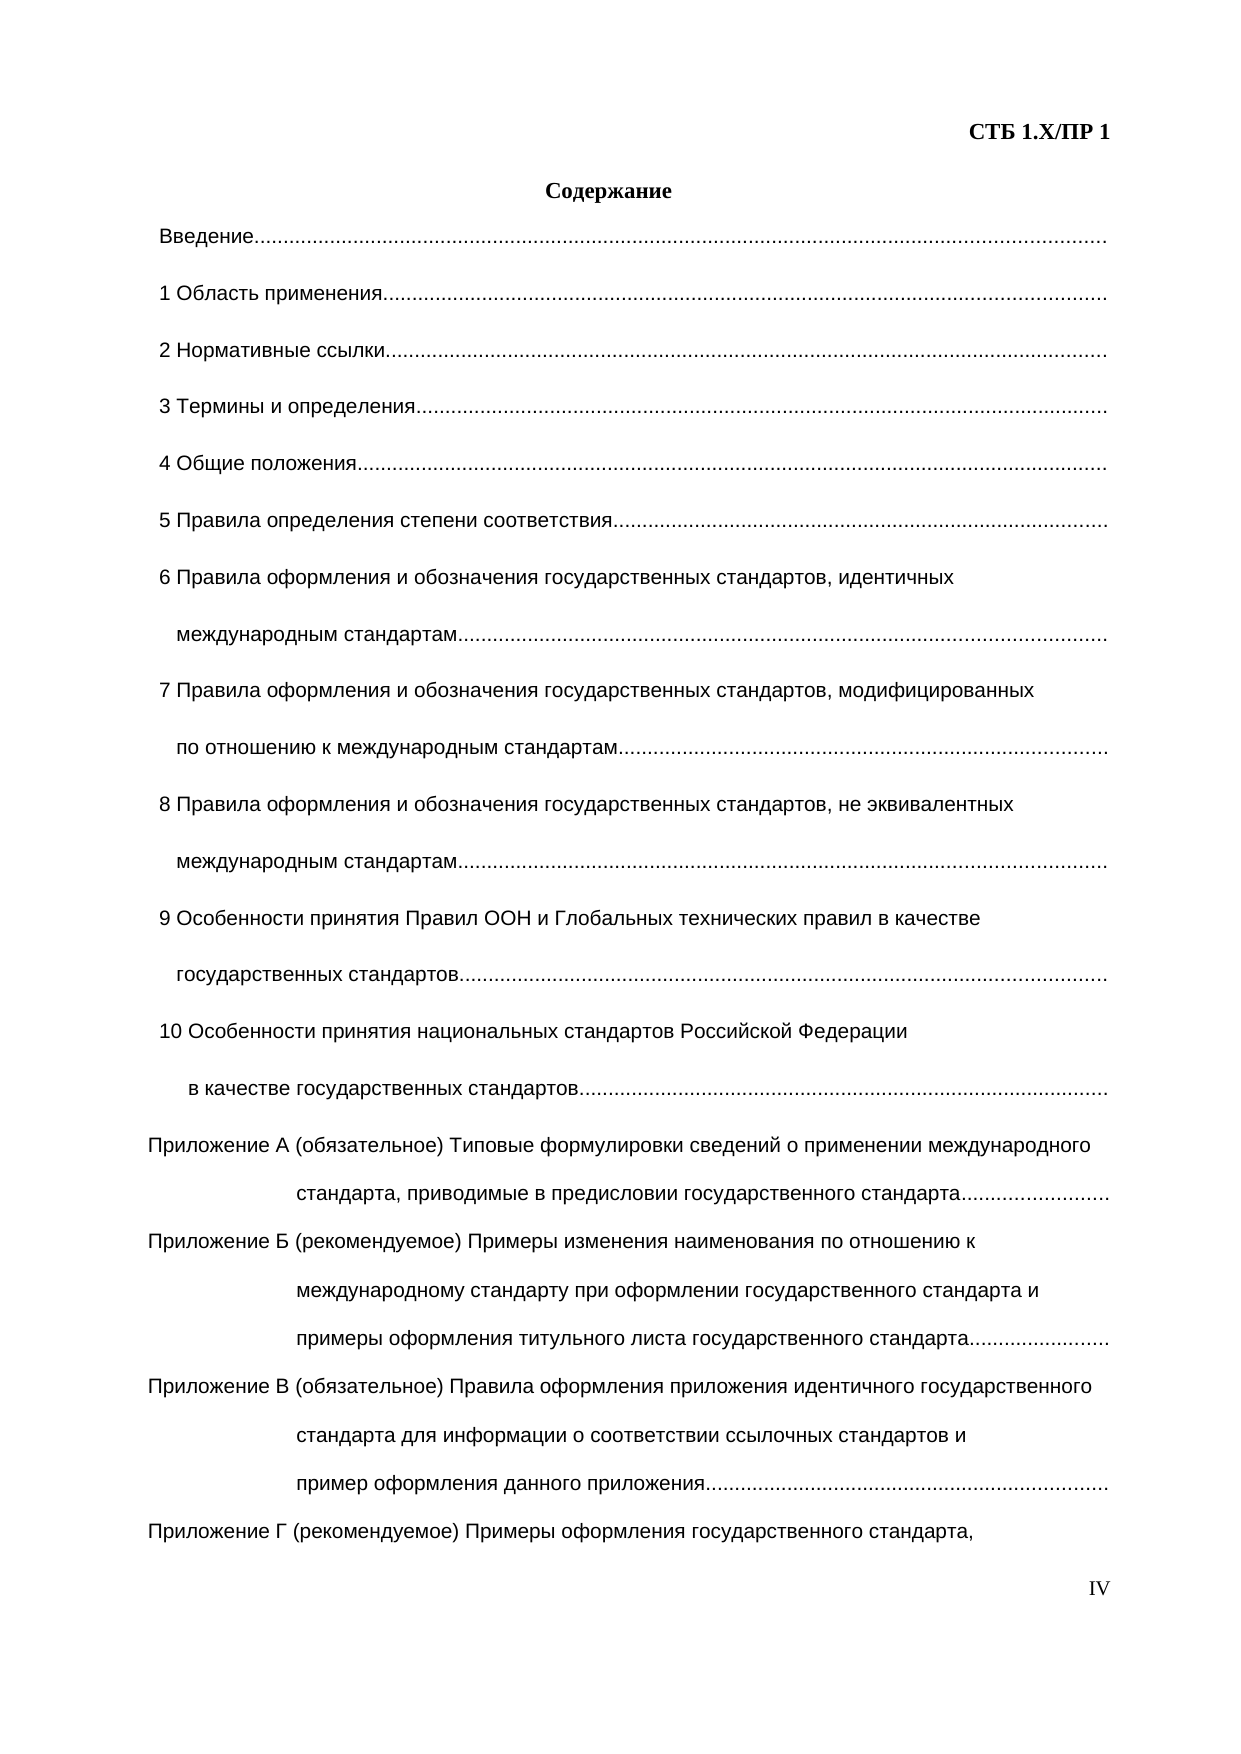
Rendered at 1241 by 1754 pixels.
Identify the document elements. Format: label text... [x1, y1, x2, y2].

text Приложение Г (рекомендуемое) Примеры оформления государственного стандарта, [106, 1519, 1110, 1543]
text Приложение Б (рекомендуемое) Примеры изменения наименования по отношению к [106, 1229, 1110, 1253]
text 3 Термины и определения [106, 394, 1110, 418]
text стандарта для информации о соответствии ссылочных стандартов и [106, 1422, 1110, 1446]
text государственных стандартов [106, 962, 1110, 986]
text 1 Область применения [106, 281, 1110, 305]
text Приложение А (обязательное) Типовые формулировки сведений о применении международного [106, 1132, 1110, 1156]
text международным стандартам [106, 848, 1110, 872]
text примеры оформления титульного листа государственного стандарта [106, 1326, 1110, 1350]
text 5 Правила определения степени соответствия [106, 508, 1110, 532]
text 8 Правила оформления и обозначения государственных стандартов, не эквивалентных [106, 792, 1110, 816]
text Приложение В (обязательное) Правила оформления приложения идентичного государственного [106, 1374, 1110, 1398]
text 10 Особенности принятия национальных стандартов Российской Федерации [106, 1019, 1110, 1043]
text по отношению к международным стандартам [106, 735, 1110, 759]
text 9 Особенности принятия Правил ООН и Глобальных технических правил в качестве [106, 905, 1110, 929]
text 2 Нормативные ссылки [106, 338, 1110, 362]
text стандарта, приводимые в предисловии государственного стандарта [106, 1181, 1110, 1205]
text Введение [106, 224, 1110, 248]
text пример оформления данного приложения [106, 1471, 1110, 1495]
text международным стандартам [106, 621, 1110, 645]
text международному стандарту при оформлении государственного стандарта и [106, 1277, 1110, 1301]
text в качестве государственных стандартов [106, 1076, 1110, 1099]
text 6 Правила оформления и обозначения государственных стандартов, идентичных [106, 565, 1110, 589]
text 4 Общие положения [106, 451, 1110, 475]
subtitle Содержание [106, 177, 1110, 203]
text 7 Правила оформления и обозначения государственных стандартов, модифицированных [106, 678, 1110, 702]
